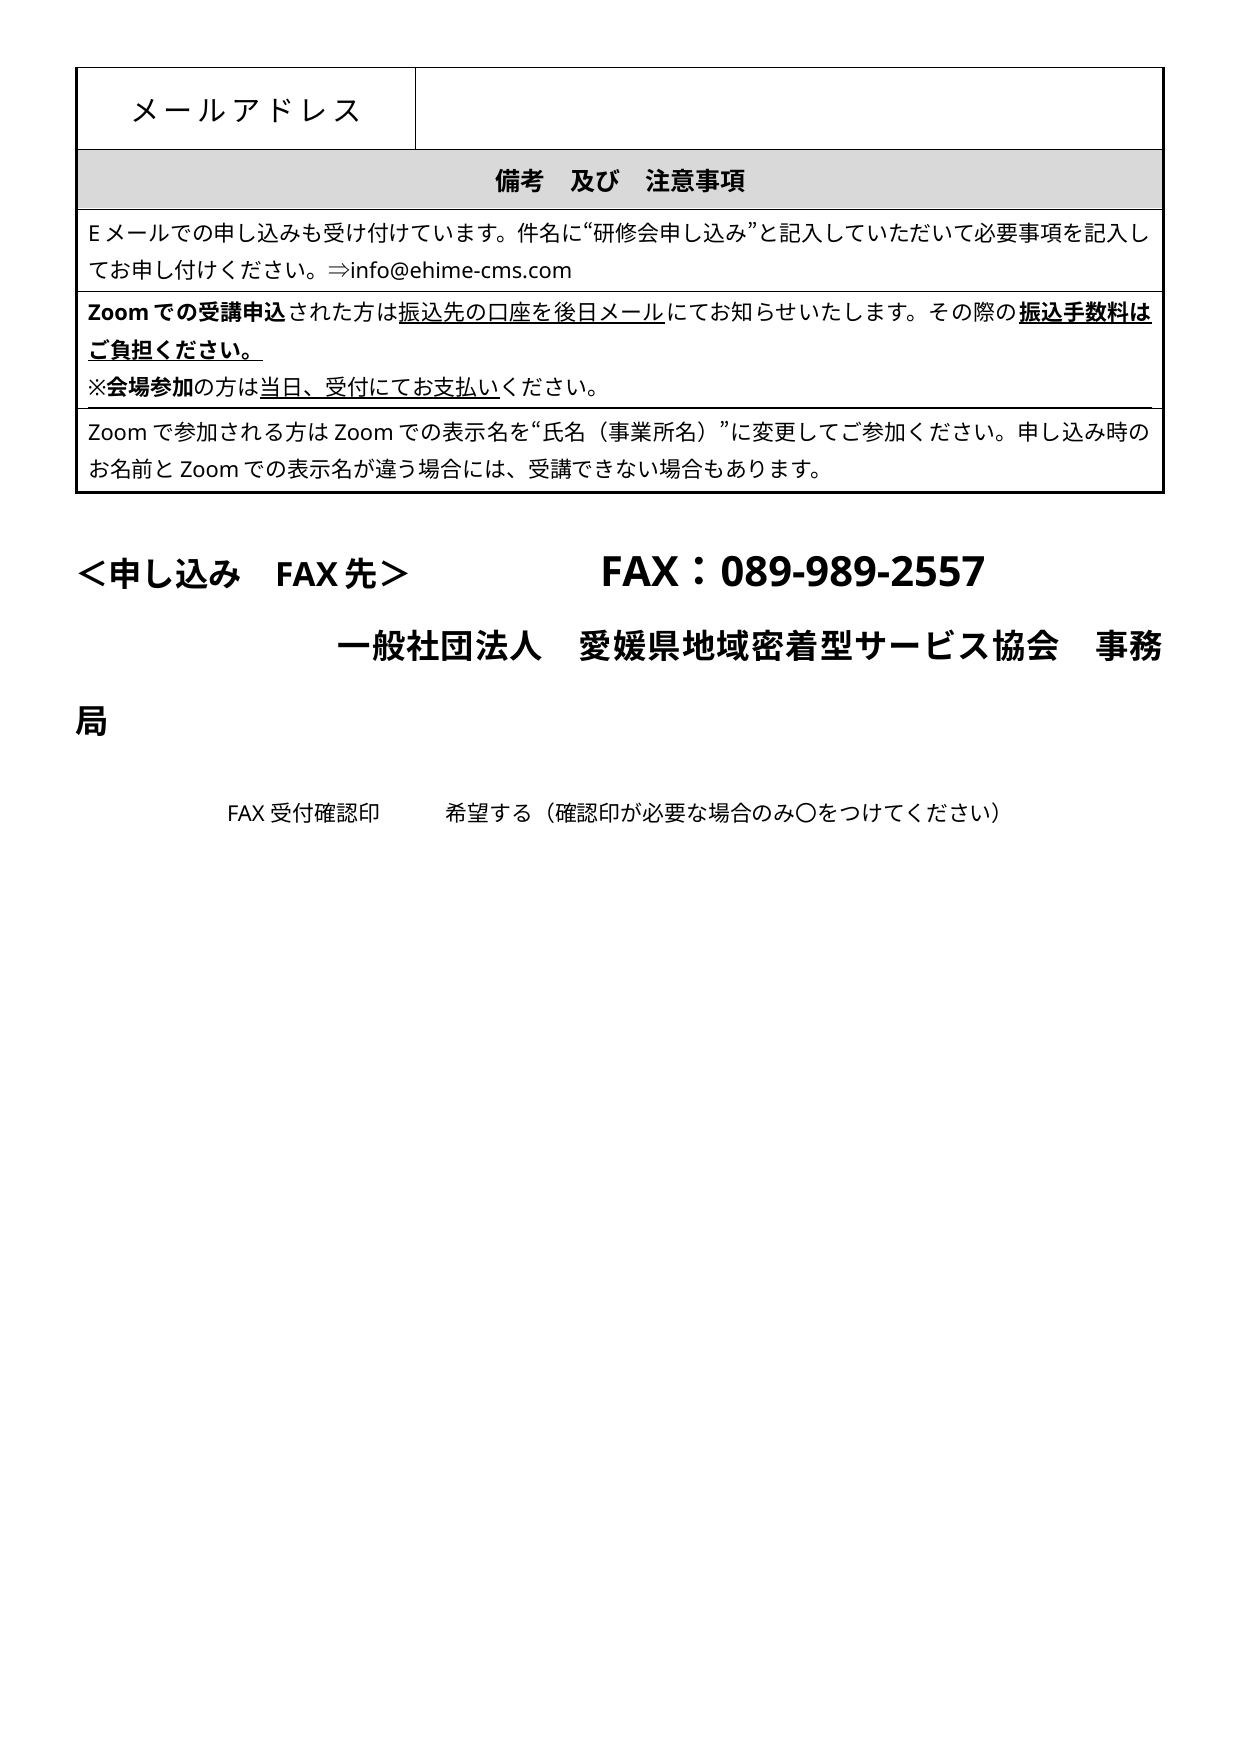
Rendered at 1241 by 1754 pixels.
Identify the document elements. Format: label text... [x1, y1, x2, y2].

table_cell Zoomでの受講申込された方は振込先の口座を後日メールにてお知らせいたします。その際の振込手数料はご負担ください。 ※会場参加の方は当日、受付にてお支払いください。 [78, 292, 1162, 408]
text 一般社団法人 愛媛県地域密着型サービス協会 事務局 [75, 606, 1165, 756]
table_cell Zoomで参加される方はZoomでの表示名を“氏名（事業所名）”に変更してご参加ください。申し込み時のお名前とZoomでの表示名が違う場合には、受講できない場合もあります。 [78, 409, 1162, 491]
table_cell 備考 及び 注意事項 [78, 150, 1162, 208]
table_cell [416, 68, 1162, 149]
table_cell メールアドレス [78, 68, 415, 149]
text FAX 受付確認印 希望する（確認印が必要な場合のみ〇をつけてください） [75, 794, 1165, 831]
table_cell Eメールでの申し込みも受け付けています。件名に“研修会申し込み”と記入していただいて必要事項を記入してお申し付けください。⇒info@ehime-cms.com [78, 210, 1162, 291]
text ＜申し込み FAX先＞ FAX：089-989-2557 [75, 531, 1165, 606]
